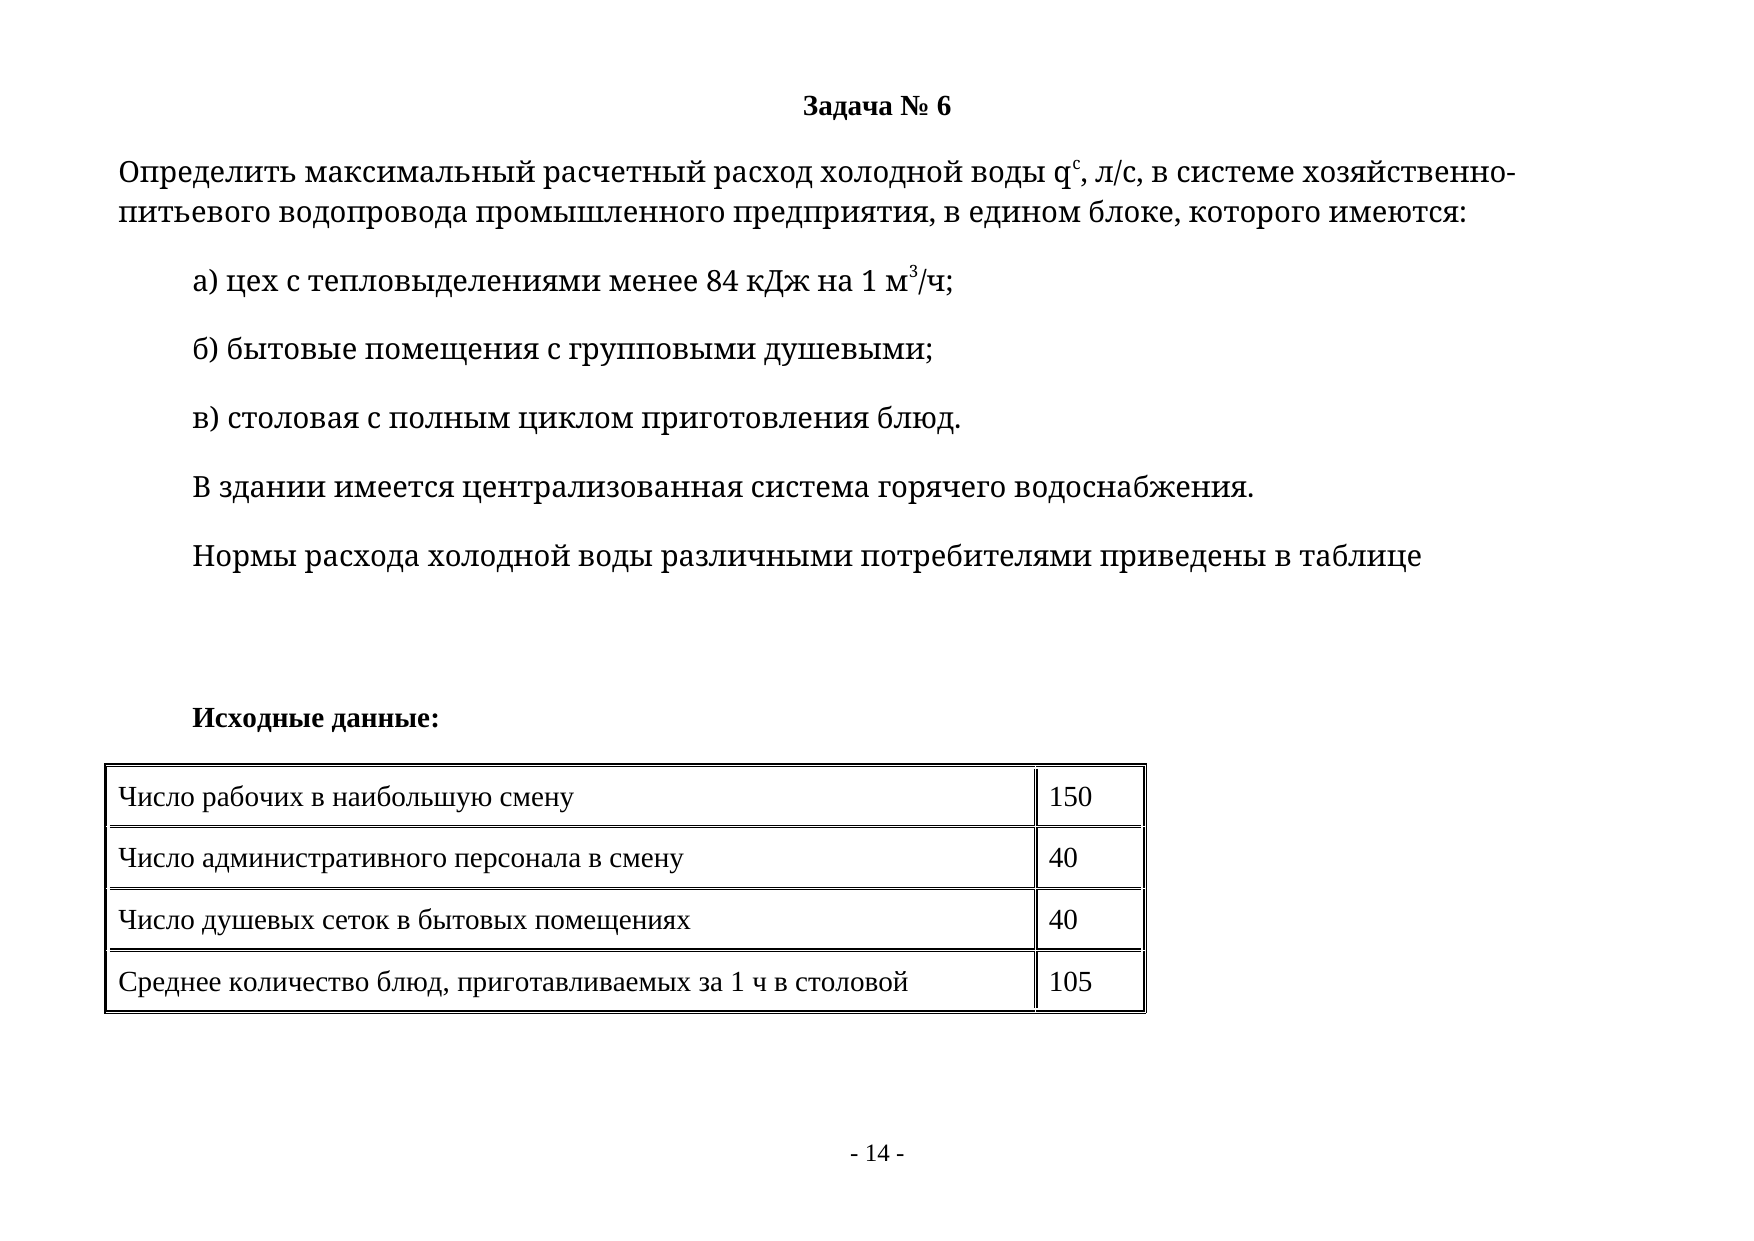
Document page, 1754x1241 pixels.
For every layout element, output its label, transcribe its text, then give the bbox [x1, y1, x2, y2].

text Определить максимальный расчетный расход холодной воды qc, л/с, в системе хозяйственно-питьевого водопровода промышленного предприятия, в едином блоке, которого имеются: [118, 151, 1636, 231]
table_cell Среднее количество блюд, приготавливаемых за 1 ч в столовой [107, 948, 1036, 1010]
table_header 150 [1036, 767, 1143, 825]
text Исходные данные: [118, 700, 1636, 734]
table_cell Число административного персонала в смену [106, 825, 1036, 887]
table_cell 40 [1036, 887, 1145, 948]
text В здании имеется централизованная система горячего водоснабжения. [118, 466, 1636, 506]
text Задача № 6 [118, 88, 1636, 122]
table_cell 40 [1036, 825, 1145, 887]
text б) бытовые помещения с групповыми душевыми; [118, 329, 1636, 368]
text Нормы расхода холодной воды различными потребителями приведены в таблице [118, 535, 1636, 575]
table_header Число рабочих в наибольшую смену [107, 765, 1036, 825]
table_cell Число душевых сеток в бытовых помещениях [106, 887, 1036, 948]
text в) столовая с полным циклом приготовления блюд. [118, 397, 1636, 437]
text а) цех с тепловыделениями менее 84 кДж на 1 м3/ч; [118, 260, 1636, 299]
table_cell 105 [1036, 948, 1144, 1010]
